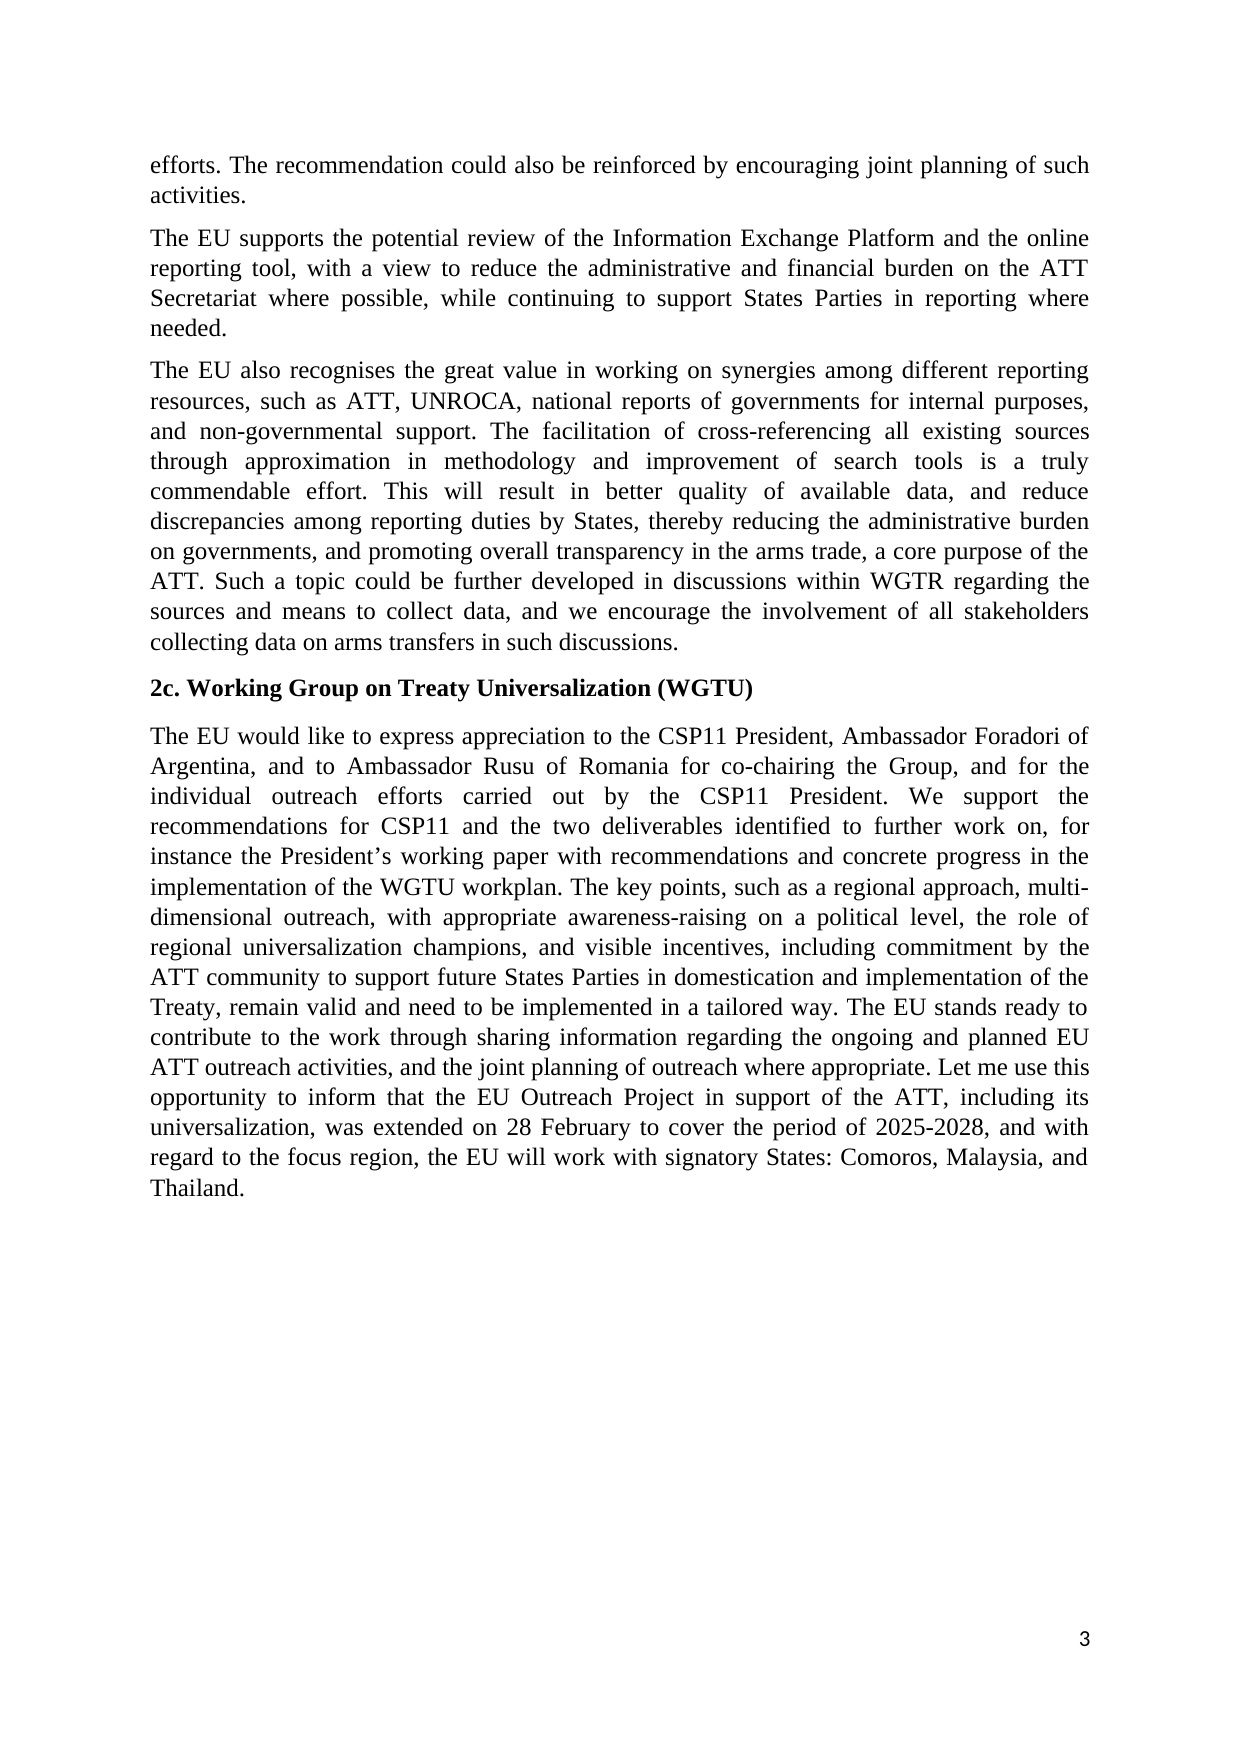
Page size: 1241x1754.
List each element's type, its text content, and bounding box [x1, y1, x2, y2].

text The EU also recognises the great value in working on synergies among different reporting resources, such as ATT, UNROCA, national reports of governments for internal purposes, and non-governmental support. The facilitation of cross-referencing all existing sources through approximation in methodology and improvement of search tools is a truly commendable effort. This will result in better quality of available data, and reduce discrepancies among reporting duties by States, thereby reducing the administrative burden on governments, and promoting overall transparency in the arms trade, a core purpose of the ATT. Such a topic could be further developed in discussions within WGTR regarding the sources and means to collect data, and we encourage the involvement of all stakeholders collecting data on arms transfers in such discussions. [150, 356, 1090, 655]
text 2c. Working Group on Treaty Universalization (WGTU) [150, 673, 1090, 702]
text The EU supports the potential review of the Information Exchange Platform and the online reporting tool, with a view to reduce the administrative and financial burden on the ATT Secretariat where possible, while continuing to support States Parties in reporting where needed. [150, 223, 1090, 342]
text The EU would like to express appreciation to the CSP11 President, Ambassador Foradori of Argentina, and to Ambassador Rusu of Romania for co-chairing the Group, and for the individual outreach efforts carried out by the CSP11 President. We support the recommendations for CSP11 and the two deliverables identified to further work on, for instance the President’s working paper with recommendations and concrete progress in the implementation of the WGTU workplan. The key points, such as a regional approach, multi-dimensional outreach, with appropriate awareness-raising on a political level, the role of regional universalization champions, and visible incentives, including commitment by the ATT community to support future States Parties in domestication and implementation of the Treaty, remain valid and need to be implemented in a tailored way. The EU stands ready to contribute to the work through sharing information regarding the ongoing and planned EU ATT outreach activities, and the joint planning of outreach where appropriate. Let me use this opportunity to inform that the EU Outreach Project in support of the ATT, including its universalization, was extended on 28 February to cover the period of 2025-2028, and with regard to the focus region, the EU will work with signatory States: Comoros, Malaysia, and Thailand. [150, 721, 1090, 1201]
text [150, 150, 1090, 209]
